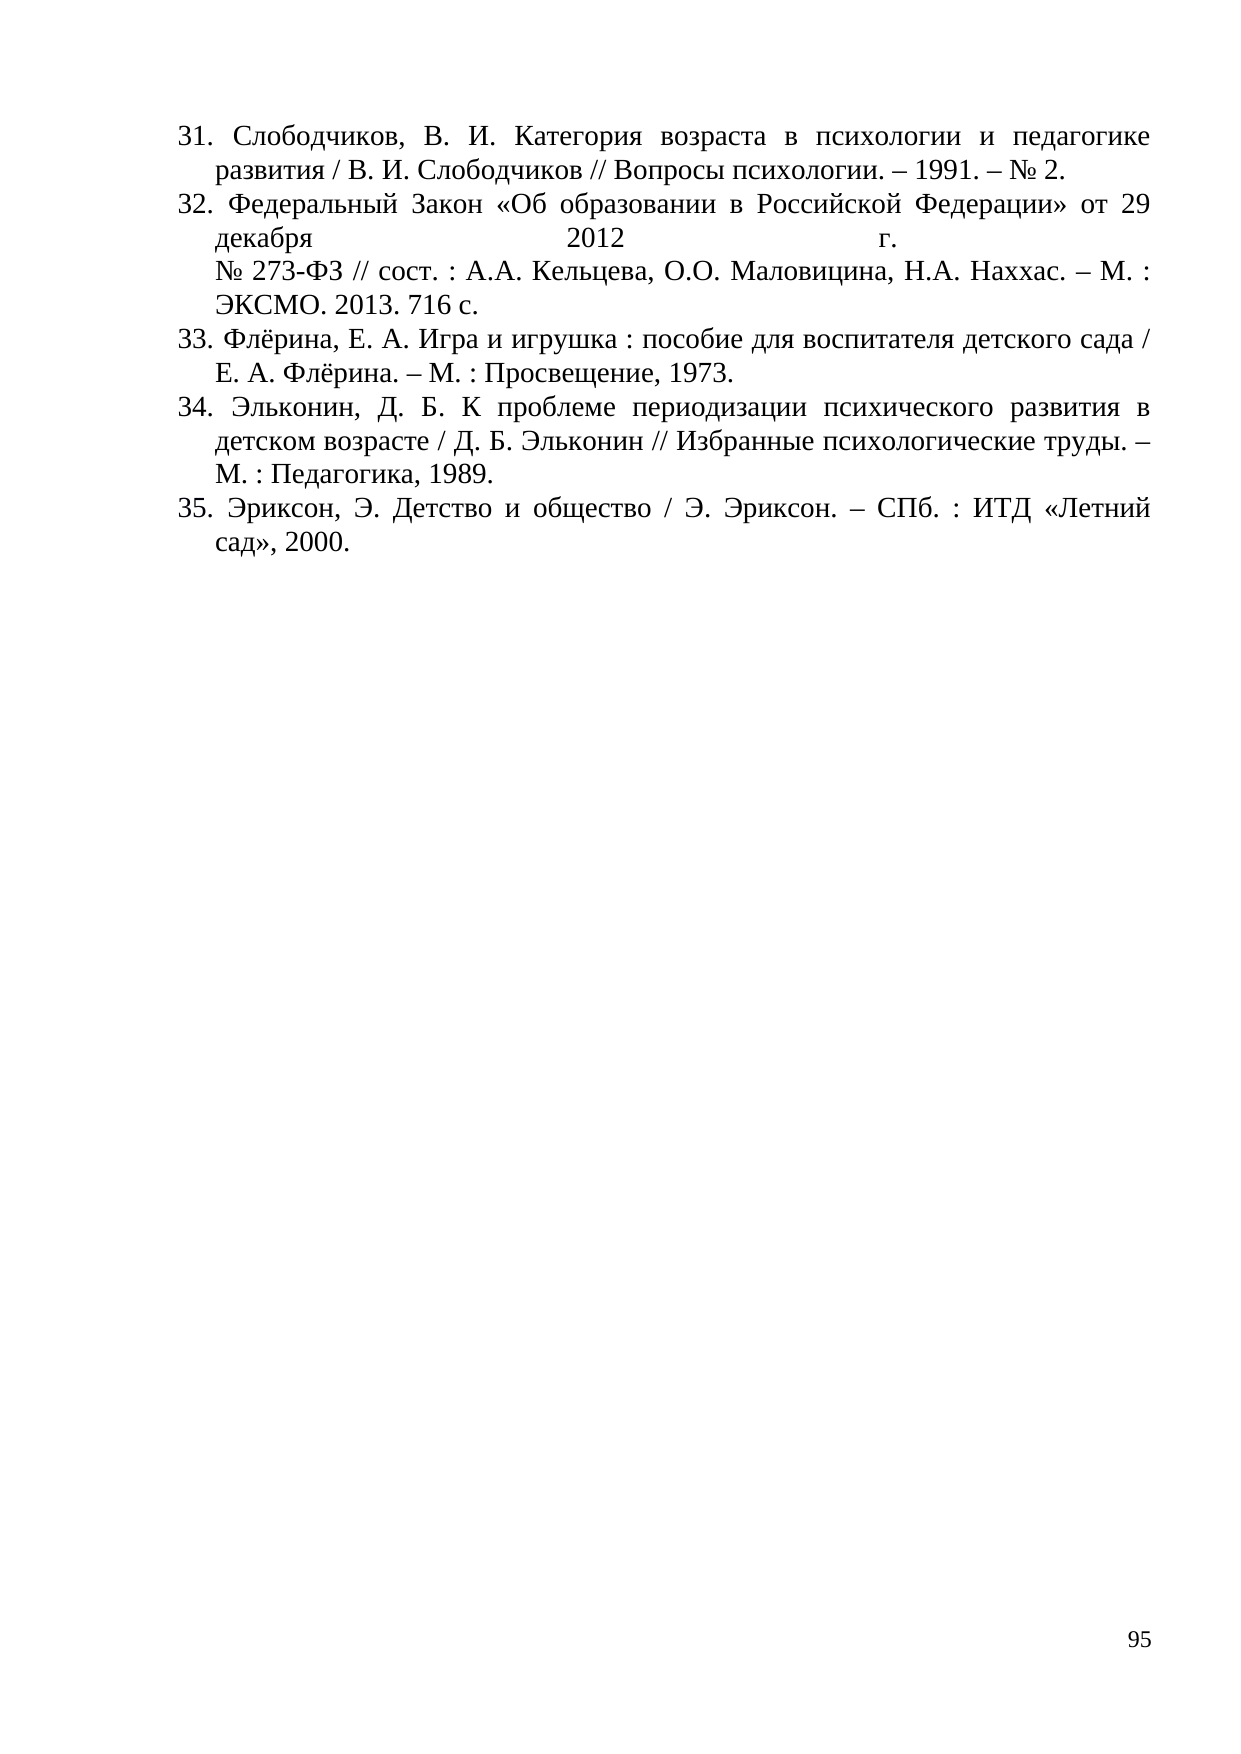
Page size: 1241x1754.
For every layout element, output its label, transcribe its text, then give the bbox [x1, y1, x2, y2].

list Федеральный Закон «Об образовании в Российской Федерации» от 29 декабря 2012 г. № 273-ФЗ // сост. : А.А. Кельцева, О.О. Маловицина, Н.А. Наххас. – М. : ЭКСМО. 2013. 716 с. [177, 186, 1152, 321]
list Эриксон, Э. Детство и общество / Э. Эриксон. – СПб. : ИТД «Летний сад», 2000. [177, 491, 1152, 558]
list Слободчиков, В. И. Категория возраста в психологии и педагогике развития / В. И. Слободчиков // Вопросы психологии. – 1991. – № 2. [177, 118, 1152, 186]
list Эльконин, Д. Б. К проблеме периодизации психического развития в детском возрасте / Д. Б. Эльконин // Избранные психологические труды. – М. : Педагогика, 1989. [177, 389, 1152, 490]
list Флёрина, Е. А. Игра и игрушка : пособие для воспитателя детского сада / Е. А. Флёрина. – М. : Просвещение, 1973. [177, 321, 1152, 389]
